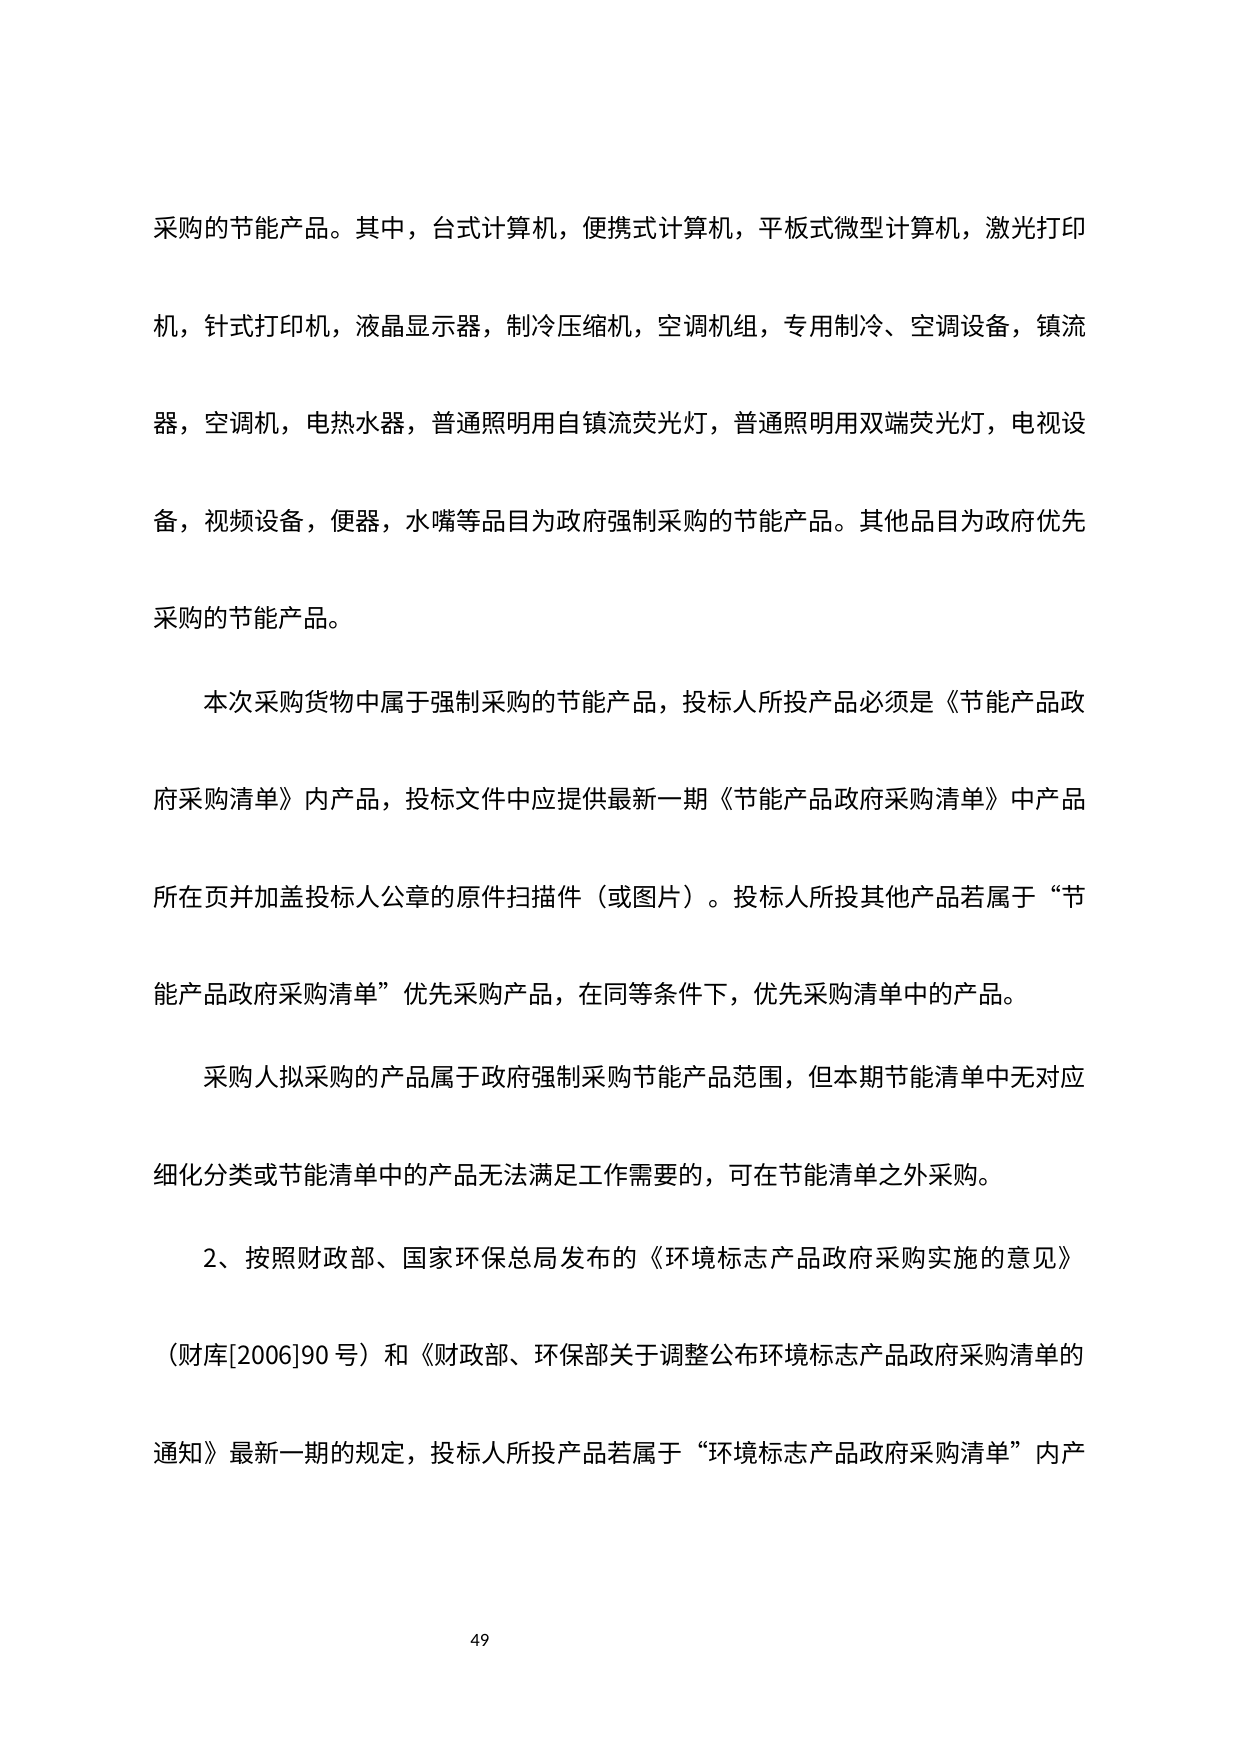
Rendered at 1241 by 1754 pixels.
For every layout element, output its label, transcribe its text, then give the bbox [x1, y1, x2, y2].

text 采购人拟采购的产品属于政府强制采购节能产品范围，但本期节能清单中无对应细化分类或节能清单中的产品无法满足工作需要的，可在节能清单之外采购。 [153, 1043, 1087, 1206]
text 本次采购货物中属于强制采购的节能产品，投标人所投产品必须是《节能产品政府采购清单》内产品，投标文件中应提供最新一期《节能产品政府采购清单》中产品所在页并加盖投标人公章的原件扫描件（或图片）。投标人所投其他产品若属于“节能产品政府采购清单”优先采购产品，在同等条件下，优先采购清单中的产品。 [153, 668, 1087, 1025]
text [153, 1224, 1087, 1484]
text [153, 194, 1087, 649]
